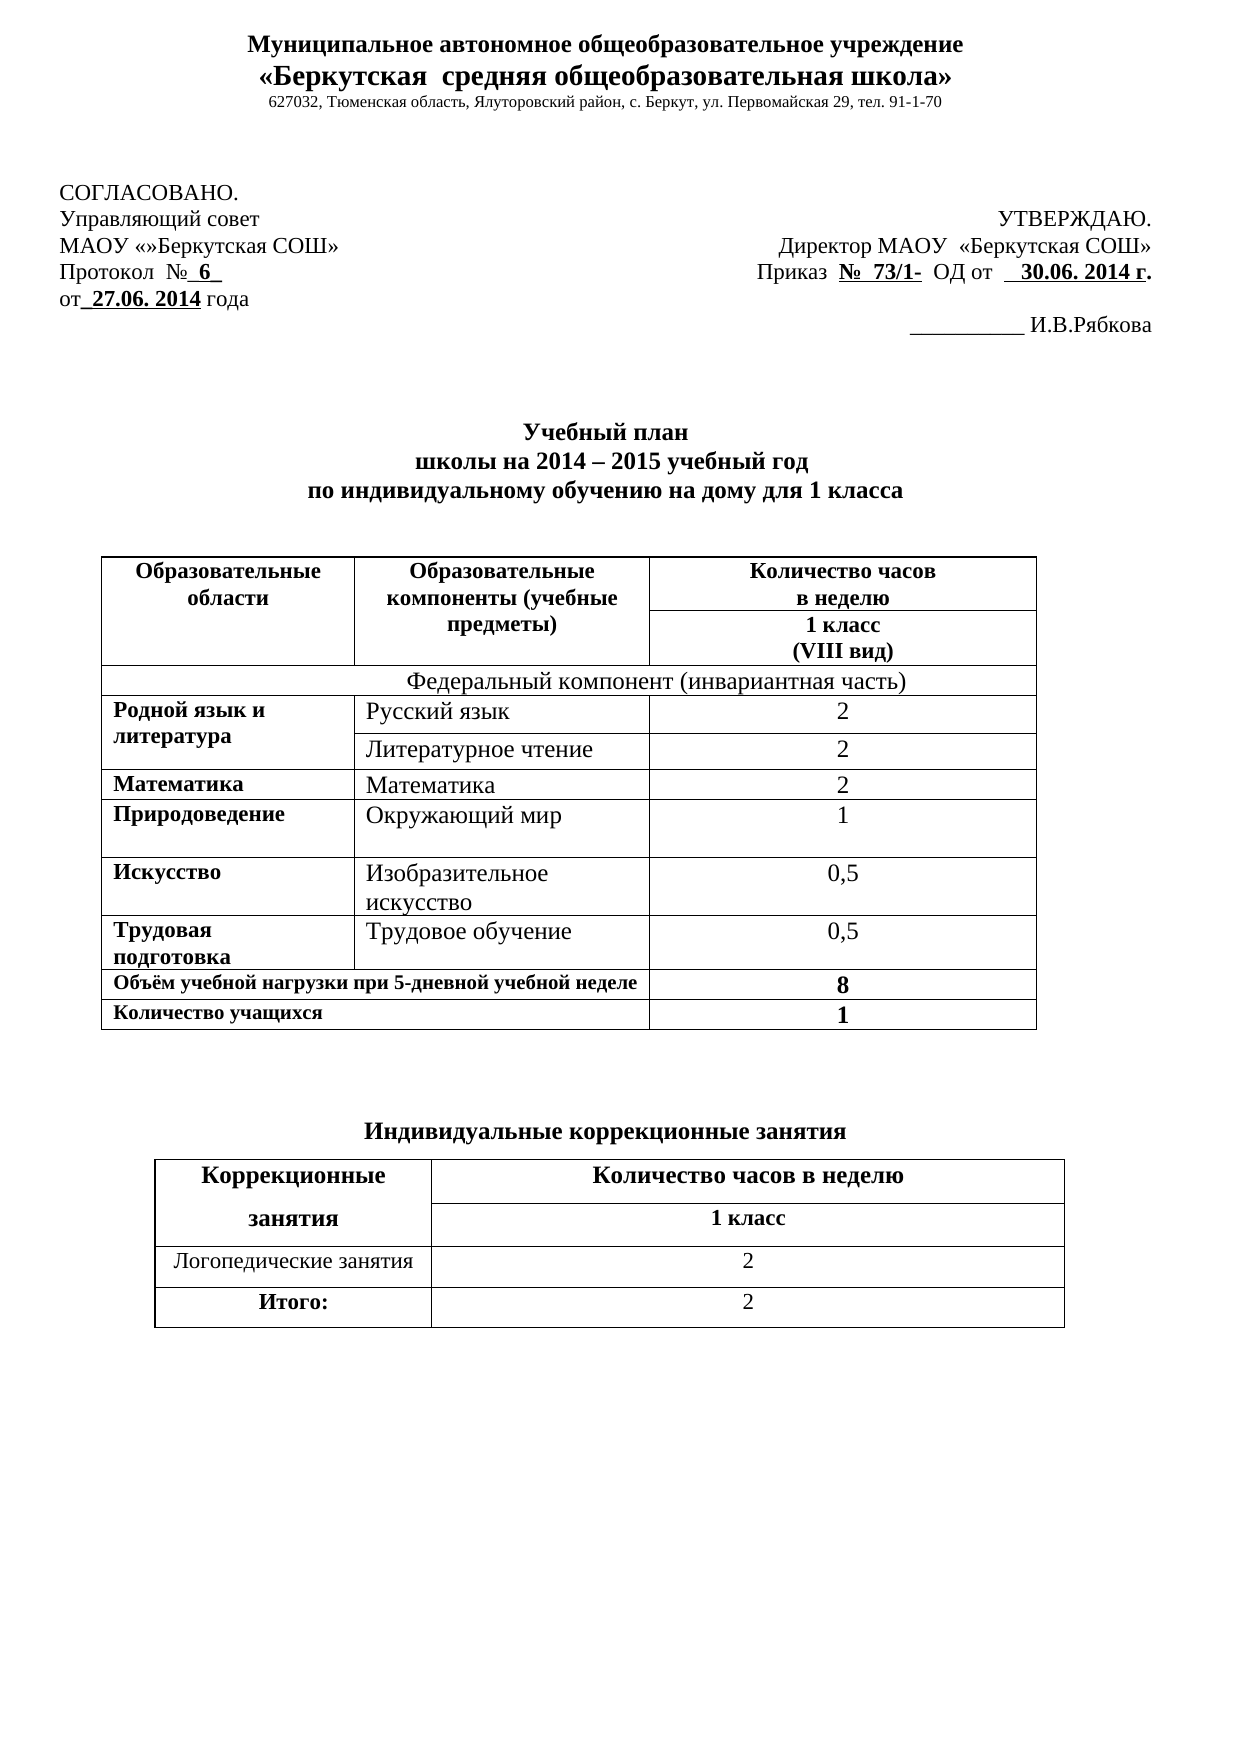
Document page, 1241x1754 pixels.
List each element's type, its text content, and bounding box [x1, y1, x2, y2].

text по индивидуальному обучению на дому для 1 класса [59, 475, 1152, 504]
table_cell 1 [650, 1000, 1036, 1029]
table_cell Итого: [156, 1288, 431, 1327]
table_cell Литературное чтение [355, 734, 649, 769]
table_cell 8 [650, 970, 1036, 999]
table_cell 1 класс [432, 1204, 1064, 1246]
table_cell Искусство [102, 858, 302, 915]
table_cell 1 [650, 800, 1036, 857]
table_cell [302, 916, 354, 969]
table_cell Федеральный компонент (инвариантная часть) [102, 666, 1036, 695]
table_cell Математика [355, 770, 649, 799]
table_cell Русский язык [355, 696, 649, 733]
table_cell [302, 696, 354, 769]
table_cell Объём учебной нагрузки при 5-дневной учебной неделе [102, 970, 649, 999]
table_cell 2 [650, 696, 1036, 733]
table_cell 0,5 [650, 858, 1036, 915]
text 627032, Тюменская область, Ялуторовский район, с. Беркут, ул. Первомайская 29, тел. 91-1-70 [59, 92, 1152, 111]
text Учебный план [59, 418, 1152, 446]
text Муниципальное автономное общеобразовательное учреждение [59, 29, 1152, 58]
table_header Коррекционные занятия [156, 1160, 431, 1246]
table_cell Трудовая подготовка [102, 916, 302, 969]
text школы на 2014 – 2015 учебный год [59, 446, 1152, 475]
table_cell Математика [102, 770, 302, 799]
table_cell 2 [650, 770, 1036, 799]
text «Беркутская средняя общеобразовательная школа» [59, 58, 1152, 92]
table_cell 2 [432, 1247, 1064, 1287]
table_cell 2 [432, 1288, 1064, 1327]
table_header Образовательные компоненты (учебные предметы) [355, 558, 649, 665]
table_cell 2 [650, 734, 1036, 769]
text Индивидуальные коррекционные занятия [59, 1116, 1152, 1145]
table_header Образовательные области [102, 558, 354, 665]
table_cell Природоведение [102, 800, 302, 857]
table_header УТВЕРЖДАЮ. Директор МАОУ «Беркутская СОШ» Приказ № 73/1- ОД от 30.06. 2014 г. __________ И.В.Рябкова [607, 179, 1162, 416]
table_header СОГЛАСОВАНО. Управляющий совет МАОУ «»Беркутская СОШ» Протокол №_6_ от_27.06. 2014 года [48, 179, 606, 416]
table_cell 1 класс (VIII вид) [650, 611, 1036, 665]
table_cell [302, 858, 354, 915]
table_cell [302, 800, 354, 857]
table_cell [302, 770, 354, 799]
table_cell Логопедические занятия [156, 1247, 431, 1287]
table_cell Окружающий мир [355, 800, 649, 857]
table_cell Изобразительное искусство [355, 858, 649, 915]
table_header Количество часов в неделю [432, 1160, 1064, 1203]
table_cell Родной язык и литература [102, 696, 302, 769]
table_cell 0,5 [650, 916, 1036, 969]
table_header Количество часов в неделю [650, 558, 1036, 610]
table_cell Количество учащихся [102, 1000, 649, 1029]
table_cell Трудовое обучение [355, 916, 649, 969]
